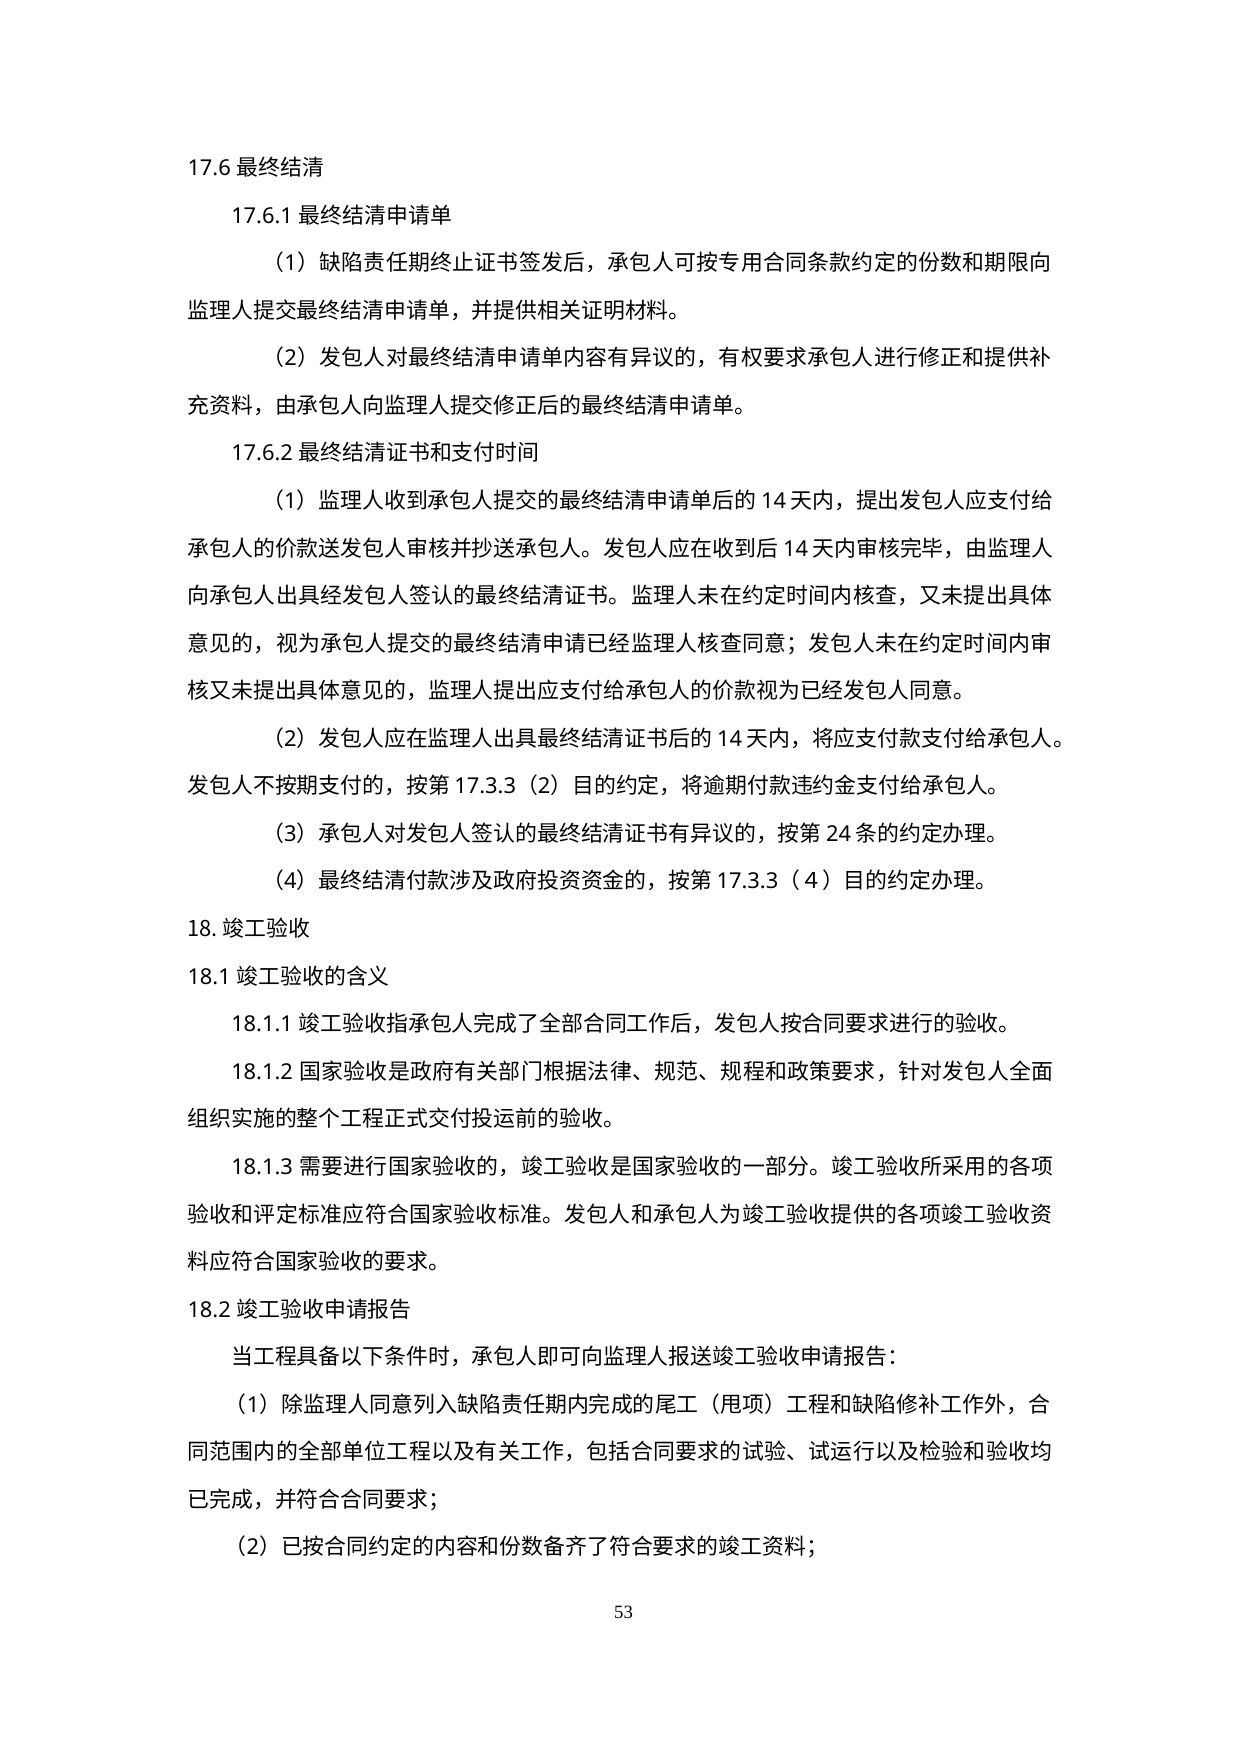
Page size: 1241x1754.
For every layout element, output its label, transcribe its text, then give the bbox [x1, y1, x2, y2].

text （3）承包人对发包人签认的最终结清证书有异议的，按第24条的约定办理。 [187, 816, 1053, 848]
text 18.1.3 需要进行国家验收的，竣工验收是国家验收的一部分。竣工验收所采用的各项验收和评定标准应符合国家验收标准。发包人和承包人为竣工验收提供的各项竣工验收资料应符合国家验收的要求。 [187, 1149, 1053, 1276]
text （2）发包人对最终结清申请单内容有异议的，有权要求承包人进行修正和提供补充资料，由承包人向监理人提交修正后的最终结清申请单。 [187, 340, 1053, 419]
text 17.6 最终结清 [187, 150, 1053, 182]
text 18. 竣工验收 [187, 911, 1053, 943]
text 18.1.1 竣工验收指承包人完成了全部合同工作后，发包人按合同要求进行的验收。 [187, 1006, 1053, 1038]
text （2）发包人应在监理人出具最终结清证书后的14天内，将应支付款支付给承包人。发包人不按期支付的，按第17.3.3（2）目的约定，将逾期付款违约金支付给承包人。 [187, 721, 1053, 800]
text 17.6.1 最终结清申请单 [187, 198, 1053, 229]
text （1）除监理人同意列入缺陷责任期内完成的尾工（甩项）工程和缺陷修补工作外，合同范围内的全部单位工程以及有关工作，包括合同要求的试验、试运行以及检验和验收均已完成，并符合合同要求； [187, 1387, 1053, 1513]
text 18.1 竣工验收的含义 [187, 959, 1053, 990]
text （1）缺陷责任期终止证书签发后，承包人可按专用合同条款约定的份数和期限向监理人提交最终结清申请单，并提供相关证明材料。 [187, 245, 1053, 324]
text （2）已按合同约定的内容和份数备齐了符合要求的竣工资料； [187, 1529, 1053, 1561]
text （4）最终结清付款涉及政府投资资金的，按第17.3.3（４）目的约定办理。 [187, 863, 1053, 895]
text （1）监理人收到承包人提交的最终结清申请单后的14天内，提出发包人应支付给承包人的价款送发包人审核并抄送承包人。发包人应在收到后14天内审核完毕，由监理人向承包人出具经发包人签认的最终结清证书。监理人未在约定时间内核查，又未提出具体意见的，视为承包人提交的最终结清申请已经监理人核查同意；发包人未在约定时间内审核又未提出具体意见的，监理人提出应支付给承包人的价款视为已经发包人同意。 [187, 483, 1053, 705]
text 18.1.2 国家验收是政府有关部门根据法律、规范、规程和政策要求，针对发包人全面组织实施的整个工程正式交付投运前的验收。 [187, 1054, 1053, 1133]
text 17.6.2 最终结清证书和支付时间 [187, 435, 1053, 467]
text 当工程具备以下条件时，承包人即可向监理人报送竣工验收申请报告： [187, 1339, 1053, 1371]
text 18.2 竣工验收申请报告 [187, 1292, 1053, 1323]
